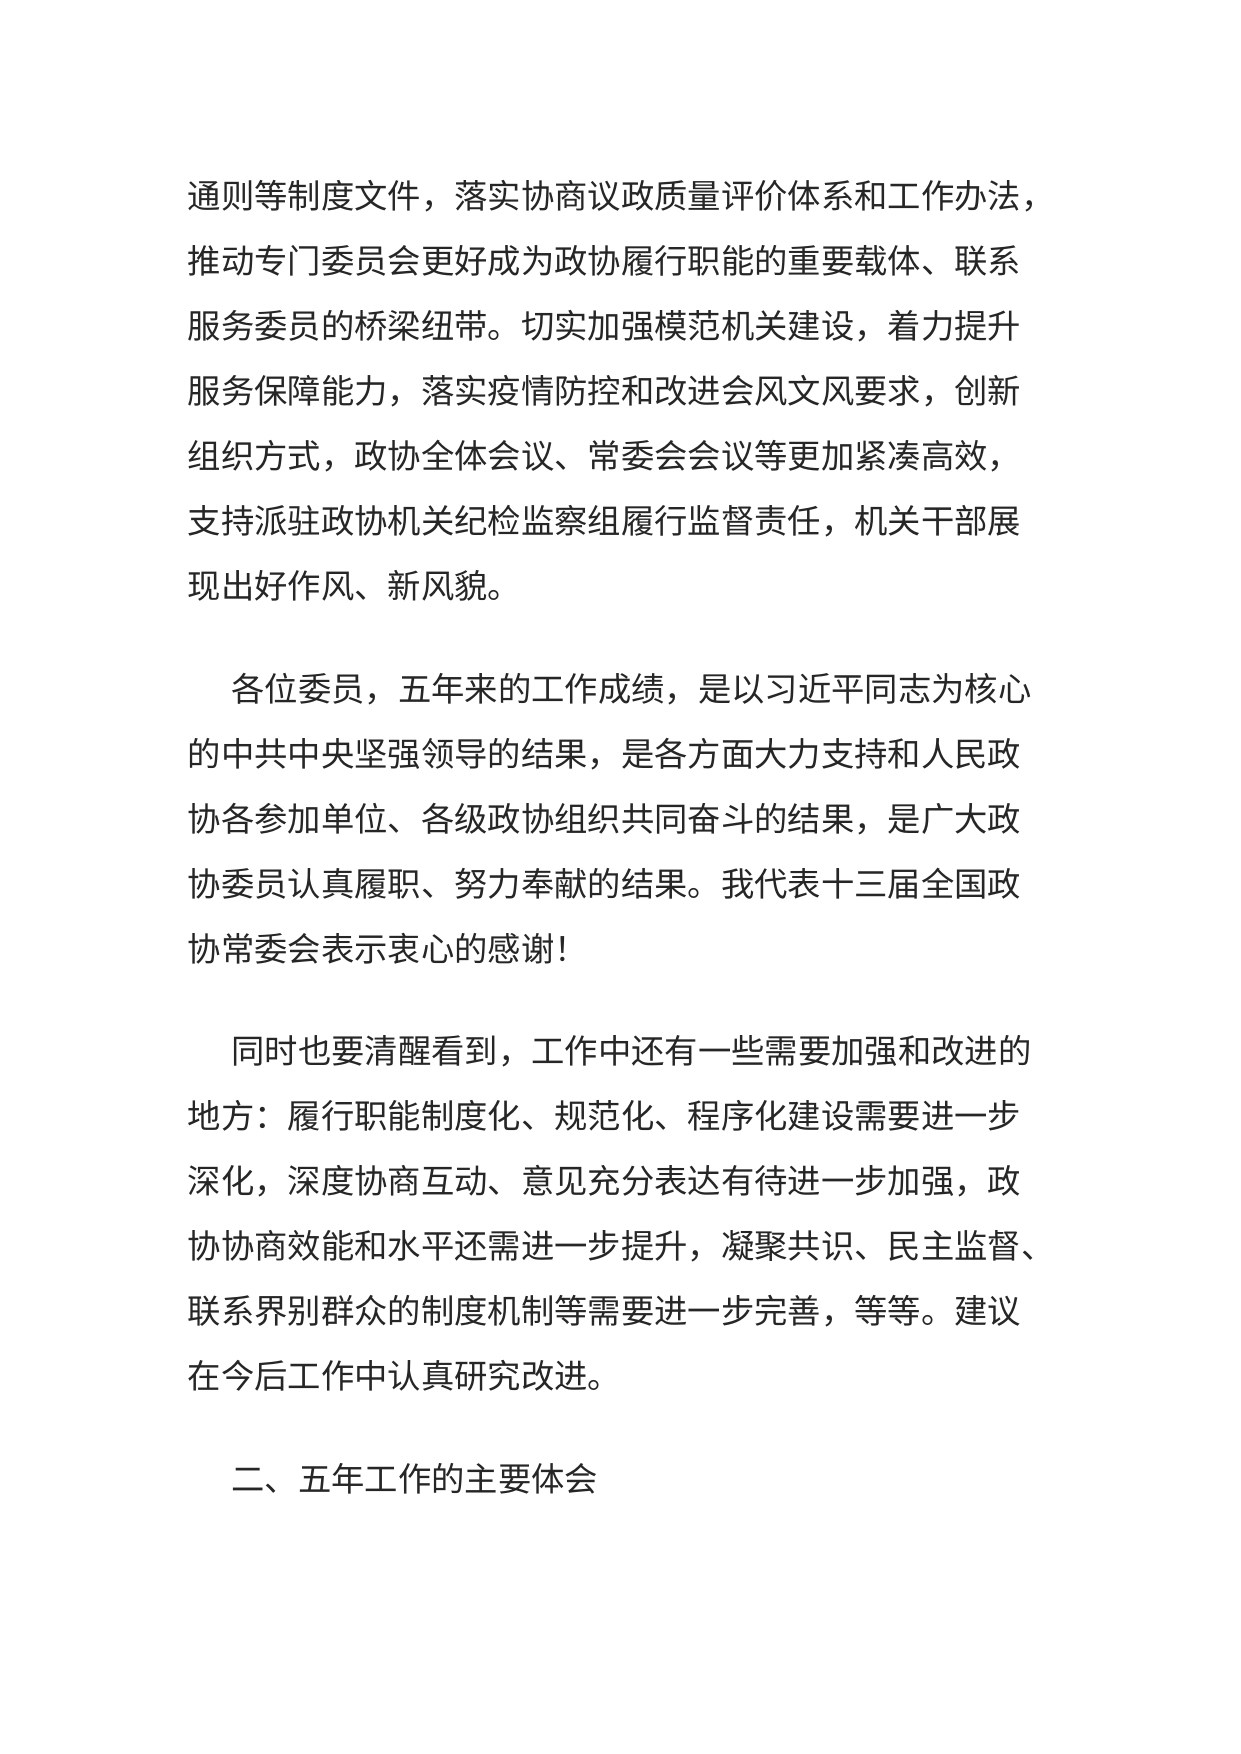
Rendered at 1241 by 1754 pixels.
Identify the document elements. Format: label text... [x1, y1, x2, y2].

text 二、五年工作的主要体会 [187, 1444, 1053, 1509]
text 各位委员，五年来的工作成绩，是以习近平同志为核心的中共中央坚强领导的结果，是各方面大力支持和人民政协各参加单位、各级政协组织共同奋斗的结果，是广大政协委员认真履职、努力奉献的结果。我代表十三届全国政协常委会表示衷心的感谢！ [187, 654, 1053, 979]
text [187, 162, 1053, 617]
text 同时也要清醒看到，工作中还有一些需要加强和改进的地方：履行职能制度化、规范化、程序化建设需要进一步深化，深度协商互动、意见充分表达有待进一步加强，政协协商效能和水平还需进一步提升，凝聚共识、民主监督、联系界别群众的制度机制等需要进一步完善，等等。建议在今后工作中认真研究改进。 [187, 1017, 1053, 1407]
